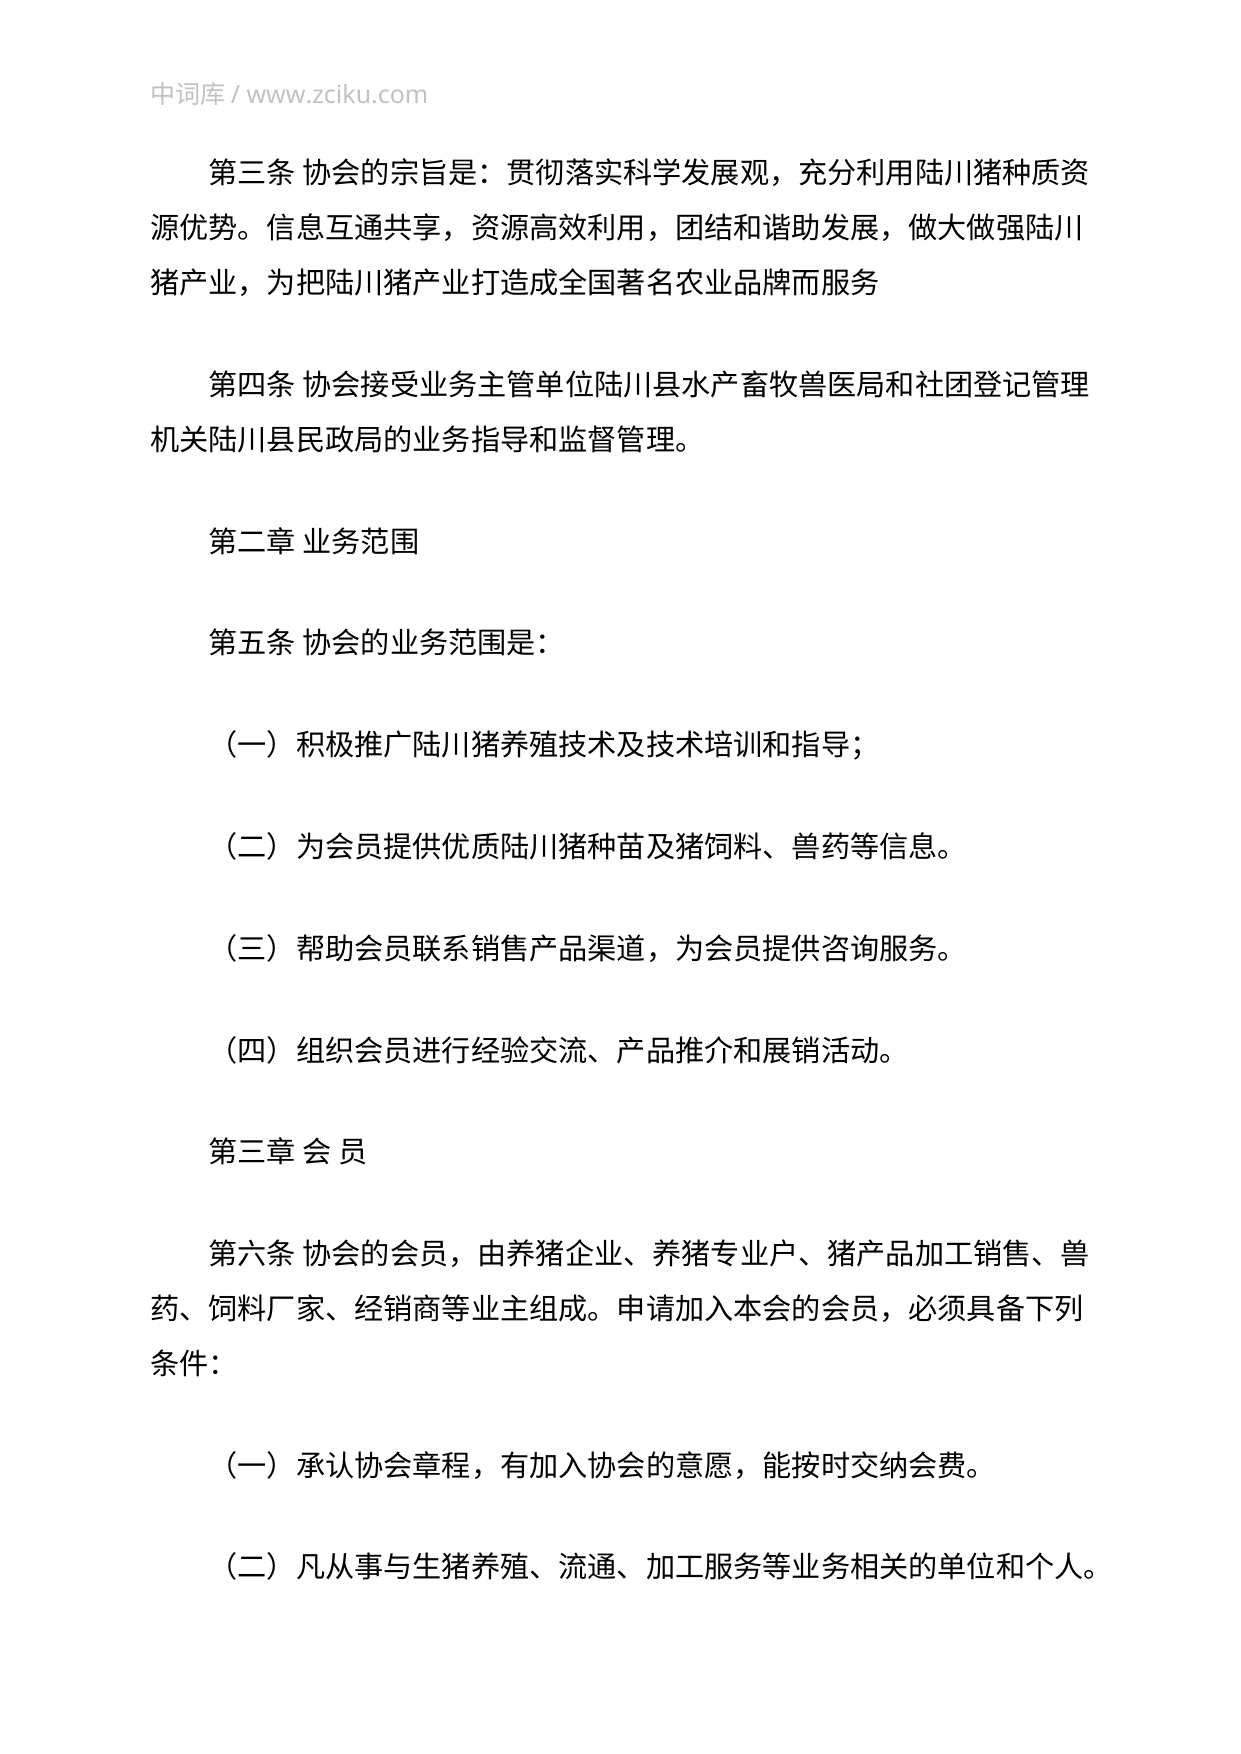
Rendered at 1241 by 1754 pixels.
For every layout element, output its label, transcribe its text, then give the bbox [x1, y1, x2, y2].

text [150, 1544, 1090, 1586]
text （二）为会员提供优质陆川猪种苗及猪饲料、兽药等信息。 [150, 823, 1090, 866]
text 第六条 协会的会员，由养猪企业、养猪专业户、猪产品加工销售、兽药、饲料厂家、经销商等业主组成。申请加入本会的会员，必须具备下列条件： [150, 1231, 1090, 1383]
text 第三条 协会的宗旨是：贯彻落实科学发展观，充分利用陆川猪种质资源优势。信息互通共享，资源高效利用，团结和谐助发展，做大做强陆川猪产业，为把陆川猪产业打造成全国著名农业品牌而服务 [150, 150, 1090, 302]
text 第二章 业务范围 [150, 518, 1090, 561]
text （四）组织会员进行经验交流、产品推介和展销活动。 [150, 1027, 1090, 1069]
text 第四条 协会接受业务主管单位陆川县水产畜牧兽医局和社团登记管理机关陆川县民政局的业务指导和监督管理。 [150, 362, 1090, 459]
text 第五条 协会的业务范围是： [150, 620, 1090, 662]
text （一）积极推广陆川猪养殖技术及技术培训和指导； [150, 722, 1090, 764]
text （一）承认协会章程，有加入协会的意愿，能按时交纳会费。 [150, 1442, 1090, 1484]
text 第三章 会 员 [150, 1129, 1090, 1171]
text （三）帮助会员联系销售产品渠道，为会员提供咨询服务。 [150, 925, 1090, 968]
